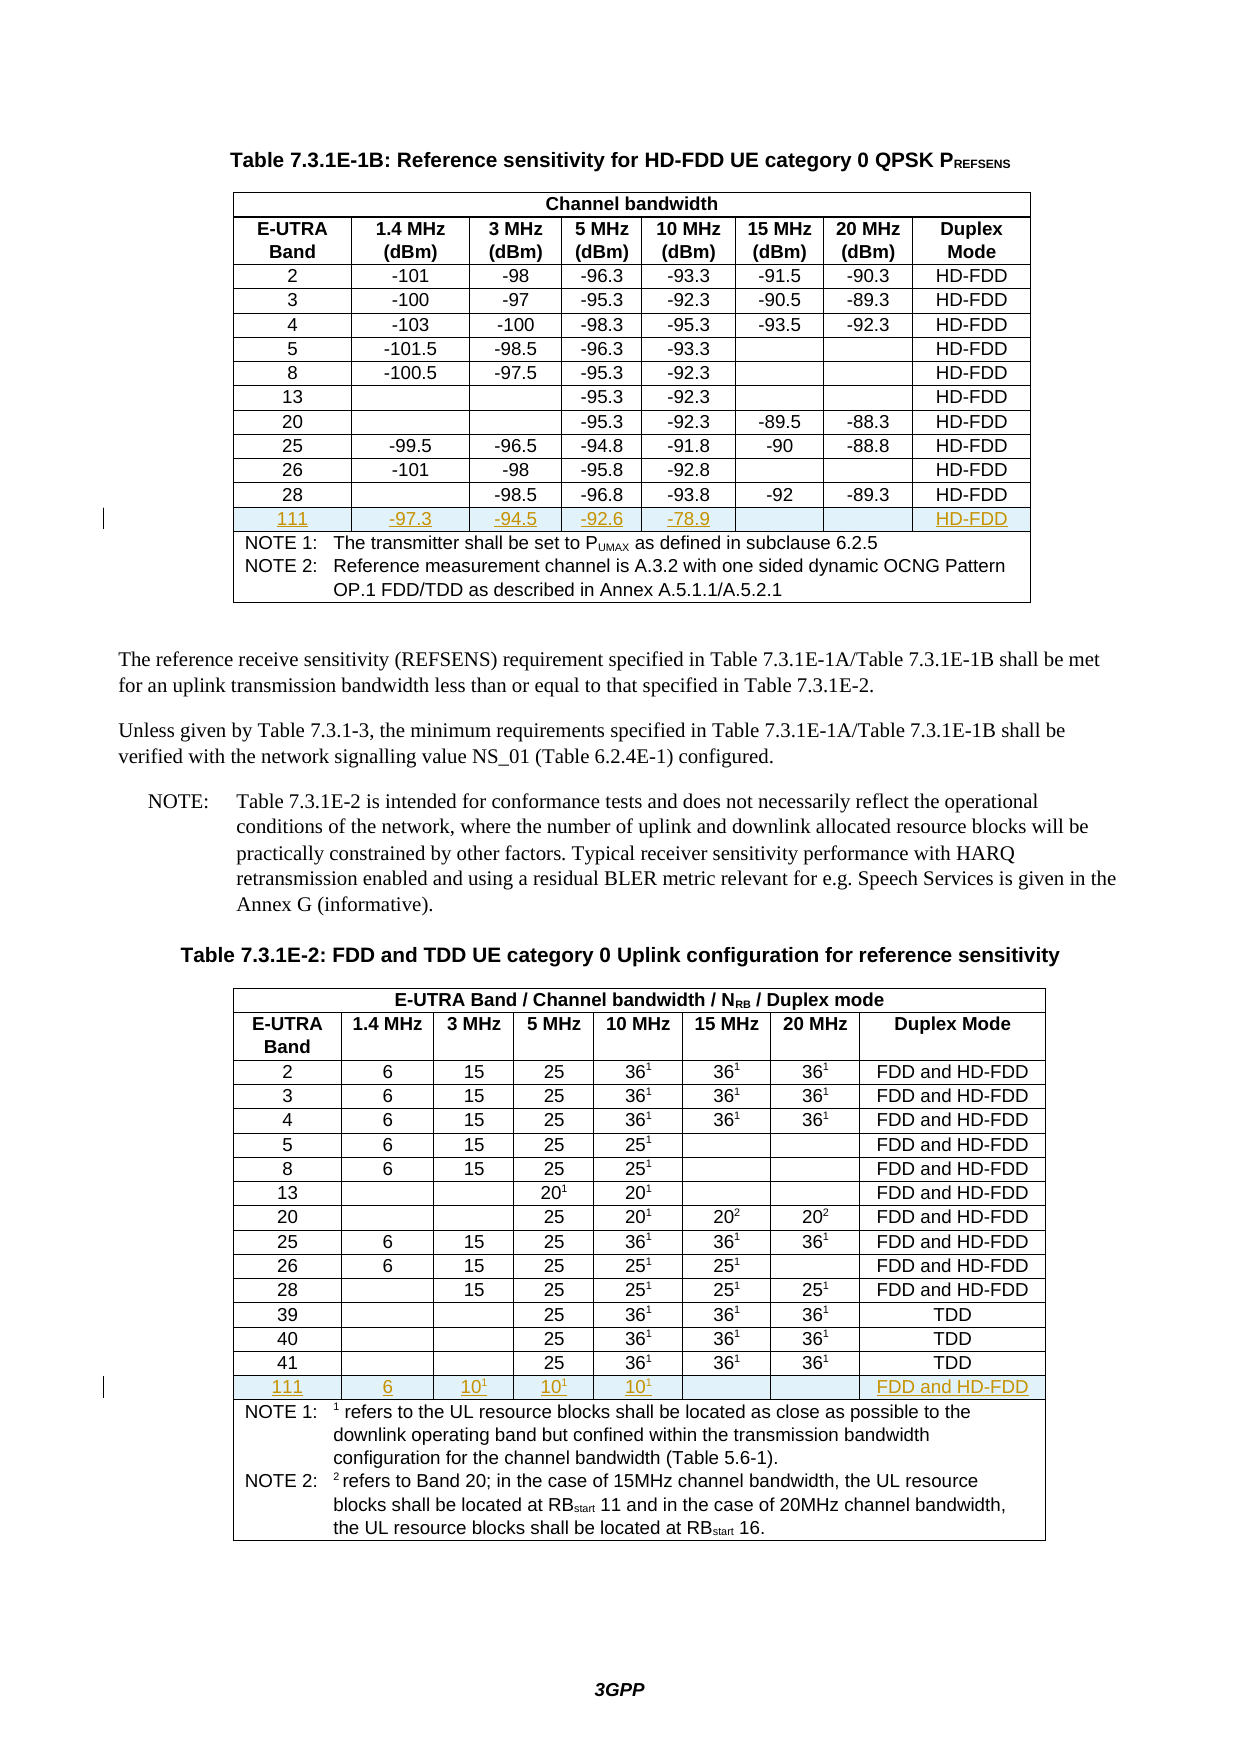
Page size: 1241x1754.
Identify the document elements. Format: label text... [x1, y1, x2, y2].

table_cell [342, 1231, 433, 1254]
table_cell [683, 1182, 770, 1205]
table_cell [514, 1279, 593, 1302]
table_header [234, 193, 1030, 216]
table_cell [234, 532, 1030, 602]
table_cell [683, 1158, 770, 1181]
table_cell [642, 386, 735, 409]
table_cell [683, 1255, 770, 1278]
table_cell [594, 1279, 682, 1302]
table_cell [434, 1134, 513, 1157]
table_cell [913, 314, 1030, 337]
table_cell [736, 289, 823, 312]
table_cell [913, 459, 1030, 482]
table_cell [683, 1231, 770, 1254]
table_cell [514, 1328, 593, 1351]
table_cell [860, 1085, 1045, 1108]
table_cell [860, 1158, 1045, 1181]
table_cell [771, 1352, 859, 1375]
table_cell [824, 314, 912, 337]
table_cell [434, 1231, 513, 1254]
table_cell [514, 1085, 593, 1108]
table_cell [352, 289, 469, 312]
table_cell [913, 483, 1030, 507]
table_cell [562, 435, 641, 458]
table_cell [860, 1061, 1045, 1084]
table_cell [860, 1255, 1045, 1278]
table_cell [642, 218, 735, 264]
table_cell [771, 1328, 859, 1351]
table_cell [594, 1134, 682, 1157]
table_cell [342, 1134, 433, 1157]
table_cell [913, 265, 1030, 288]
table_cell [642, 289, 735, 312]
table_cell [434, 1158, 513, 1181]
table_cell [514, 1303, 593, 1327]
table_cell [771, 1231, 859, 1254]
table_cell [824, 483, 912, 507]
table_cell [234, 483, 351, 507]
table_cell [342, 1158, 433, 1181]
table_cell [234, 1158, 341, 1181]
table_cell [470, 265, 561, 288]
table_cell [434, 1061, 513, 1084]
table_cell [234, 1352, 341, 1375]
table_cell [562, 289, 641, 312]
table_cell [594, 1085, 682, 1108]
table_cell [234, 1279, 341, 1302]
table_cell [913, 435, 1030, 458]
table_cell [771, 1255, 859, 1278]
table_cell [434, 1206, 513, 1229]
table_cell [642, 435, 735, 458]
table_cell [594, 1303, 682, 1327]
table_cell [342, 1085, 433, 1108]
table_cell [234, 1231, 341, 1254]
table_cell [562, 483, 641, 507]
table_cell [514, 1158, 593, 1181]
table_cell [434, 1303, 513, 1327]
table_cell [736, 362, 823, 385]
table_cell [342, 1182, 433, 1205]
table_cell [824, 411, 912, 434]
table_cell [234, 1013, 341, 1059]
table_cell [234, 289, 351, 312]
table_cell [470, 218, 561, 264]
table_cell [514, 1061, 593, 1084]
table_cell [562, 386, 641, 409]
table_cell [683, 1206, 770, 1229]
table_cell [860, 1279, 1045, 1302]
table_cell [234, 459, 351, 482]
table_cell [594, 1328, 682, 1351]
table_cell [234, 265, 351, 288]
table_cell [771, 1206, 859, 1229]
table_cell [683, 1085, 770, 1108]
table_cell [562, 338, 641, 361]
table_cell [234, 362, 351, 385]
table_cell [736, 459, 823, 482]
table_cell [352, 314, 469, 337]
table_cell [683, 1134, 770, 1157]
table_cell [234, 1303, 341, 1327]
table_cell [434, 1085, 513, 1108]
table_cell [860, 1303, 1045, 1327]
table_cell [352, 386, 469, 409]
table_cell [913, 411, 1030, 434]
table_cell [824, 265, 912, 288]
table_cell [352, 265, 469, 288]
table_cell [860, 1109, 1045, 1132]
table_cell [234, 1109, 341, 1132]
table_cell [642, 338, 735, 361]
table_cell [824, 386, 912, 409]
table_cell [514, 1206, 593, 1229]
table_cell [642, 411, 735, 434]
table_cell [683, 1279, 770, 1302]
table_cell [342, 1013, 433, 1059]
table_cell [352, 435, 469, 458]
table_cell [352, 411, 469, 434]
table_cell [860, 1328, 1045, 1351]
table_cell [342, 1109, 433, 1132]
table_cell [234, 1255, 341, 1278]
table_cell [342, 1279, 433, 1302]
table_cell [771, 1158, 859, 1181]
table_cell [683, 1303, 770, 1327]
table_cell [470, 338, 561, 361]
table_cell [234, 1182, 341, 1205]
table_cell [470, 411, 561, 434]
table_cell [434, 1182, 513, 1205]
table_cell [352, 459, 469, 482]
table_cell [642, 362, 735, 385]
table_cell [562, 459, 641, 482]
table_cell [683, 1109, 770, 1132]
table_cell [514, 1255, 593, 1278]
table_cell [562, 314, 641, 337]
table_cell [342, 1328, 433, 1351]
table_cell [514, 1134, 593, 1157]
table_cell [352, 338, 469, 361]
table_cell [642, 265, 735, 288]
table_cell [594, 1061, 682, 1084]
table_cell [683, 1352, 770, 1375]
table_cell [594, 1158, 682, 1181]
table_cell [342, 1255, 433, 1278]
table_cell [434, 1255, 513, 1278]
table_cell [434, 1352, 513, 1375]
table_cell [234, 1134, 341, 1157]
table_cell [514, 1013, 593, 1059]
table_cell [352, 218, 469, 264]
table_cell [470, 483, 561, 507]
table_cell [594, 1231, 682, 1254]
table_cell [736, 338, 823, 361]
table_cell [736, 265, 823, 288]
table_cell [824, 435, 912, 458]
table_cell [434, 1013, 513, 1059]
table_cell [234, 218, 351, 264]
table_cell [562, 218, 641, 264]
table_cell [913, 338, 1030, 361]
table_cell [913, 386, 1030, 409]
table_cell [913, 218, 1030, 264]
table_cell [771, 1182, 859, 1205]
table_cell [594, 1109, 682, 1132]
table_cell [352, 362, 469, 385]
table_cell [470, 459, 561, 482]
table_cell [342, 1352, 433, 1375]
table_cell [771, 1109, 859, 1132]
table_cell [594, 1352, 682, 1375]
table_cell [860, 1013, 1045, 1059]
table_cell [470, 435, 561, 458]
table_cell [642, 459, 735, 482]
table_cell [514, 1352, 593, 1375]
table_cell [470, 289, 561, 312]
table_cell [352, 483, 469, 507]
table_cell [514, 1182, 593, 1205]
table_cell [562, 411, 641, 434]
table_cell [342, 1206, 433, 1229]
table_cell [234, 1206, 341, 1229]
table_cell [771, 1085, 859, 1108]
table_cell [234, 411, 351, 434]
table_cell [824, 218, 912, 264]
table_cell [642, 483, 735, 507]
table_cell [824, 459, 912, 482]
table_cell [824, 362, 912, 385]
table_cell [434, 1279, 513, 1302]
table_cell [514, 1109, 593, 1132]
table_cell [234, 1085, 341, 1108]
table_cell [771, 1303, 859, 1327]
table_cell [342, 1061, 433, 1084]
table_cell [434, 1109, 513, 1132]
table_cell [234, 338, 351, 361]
text NOTE: Table 7.3.1E-2 is intended for conformance tests and does not necessarily reflect the operational conditions of the network, where the number of uplink and downlink allocated resource blocks will be practically constrained by other factors. Typical receiver sensitivity performance with HARQ retransmission enabled and using a residual BLER metric relevant for e.g. Speech Services is given in the Annex G (informative). [148, 788, 1122, 916]
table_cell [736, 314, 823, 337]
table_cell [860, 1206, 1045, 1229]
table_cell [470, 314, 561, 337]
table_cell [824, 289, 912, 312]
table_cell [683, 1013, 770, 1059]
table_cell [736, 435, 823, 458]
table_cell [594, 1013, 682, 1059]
text Table 7.3.1E-1B: Reference sensitivity for HD-FDD UE category 0 QPSK PREFSENS [118, 147, 1122, 171]
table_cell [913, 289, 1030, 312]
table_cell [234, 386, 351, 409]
text Table 7.3.1E-2: FDD and TDD UE category 0 Uplink configuration for reference sensitivity [118, 943, 1122, 967]
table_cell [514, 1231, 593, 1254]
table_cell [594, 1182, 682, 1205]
text Unless given by Table 7.3.1-3, the minimum requirements specified in Table 7.3.1E-1A/Table 7.3.1E-1B shall be verified with the network signalling value NS_01 (Table 6.2.4E-1) configured. [118, 718, 1122, 768]
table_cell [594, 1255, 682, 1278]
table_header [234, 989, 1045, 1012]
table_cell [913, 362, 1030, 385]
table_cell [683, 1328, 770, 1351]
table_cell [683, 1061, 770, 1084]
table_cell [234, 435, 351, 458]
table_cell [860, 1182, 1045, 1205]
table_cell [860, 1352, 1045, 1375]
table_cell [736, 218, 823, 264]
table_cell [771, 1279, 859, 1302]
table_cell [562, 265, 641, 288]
text The reference receive sensitivity (REFSENS) requirement specified in Table 7.3.1E-1A/Table 7.3.1E-1B shall be met for an uplink transmission bandwidth less than or equal to that specified in Table 7.3.1E-2. [118, 647, 1122, 697]
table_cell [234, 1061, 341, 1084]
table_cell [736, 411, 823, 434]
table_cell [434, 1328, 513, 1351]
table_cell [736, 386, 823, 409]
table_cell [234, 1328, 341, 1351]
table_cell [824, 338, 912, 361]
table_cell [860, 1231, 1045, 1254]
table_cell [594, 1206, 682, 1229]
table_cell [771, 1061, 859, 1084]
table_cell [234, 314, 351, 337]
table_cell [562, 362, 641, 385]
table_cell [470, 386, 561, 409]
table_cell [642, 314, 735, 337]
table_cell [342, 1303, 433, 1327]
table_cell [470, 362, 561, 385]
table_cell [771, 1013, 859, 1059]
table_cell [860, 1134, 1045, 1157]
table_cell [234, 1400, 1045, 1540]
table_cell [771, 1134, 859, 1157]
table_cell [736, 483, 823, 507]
